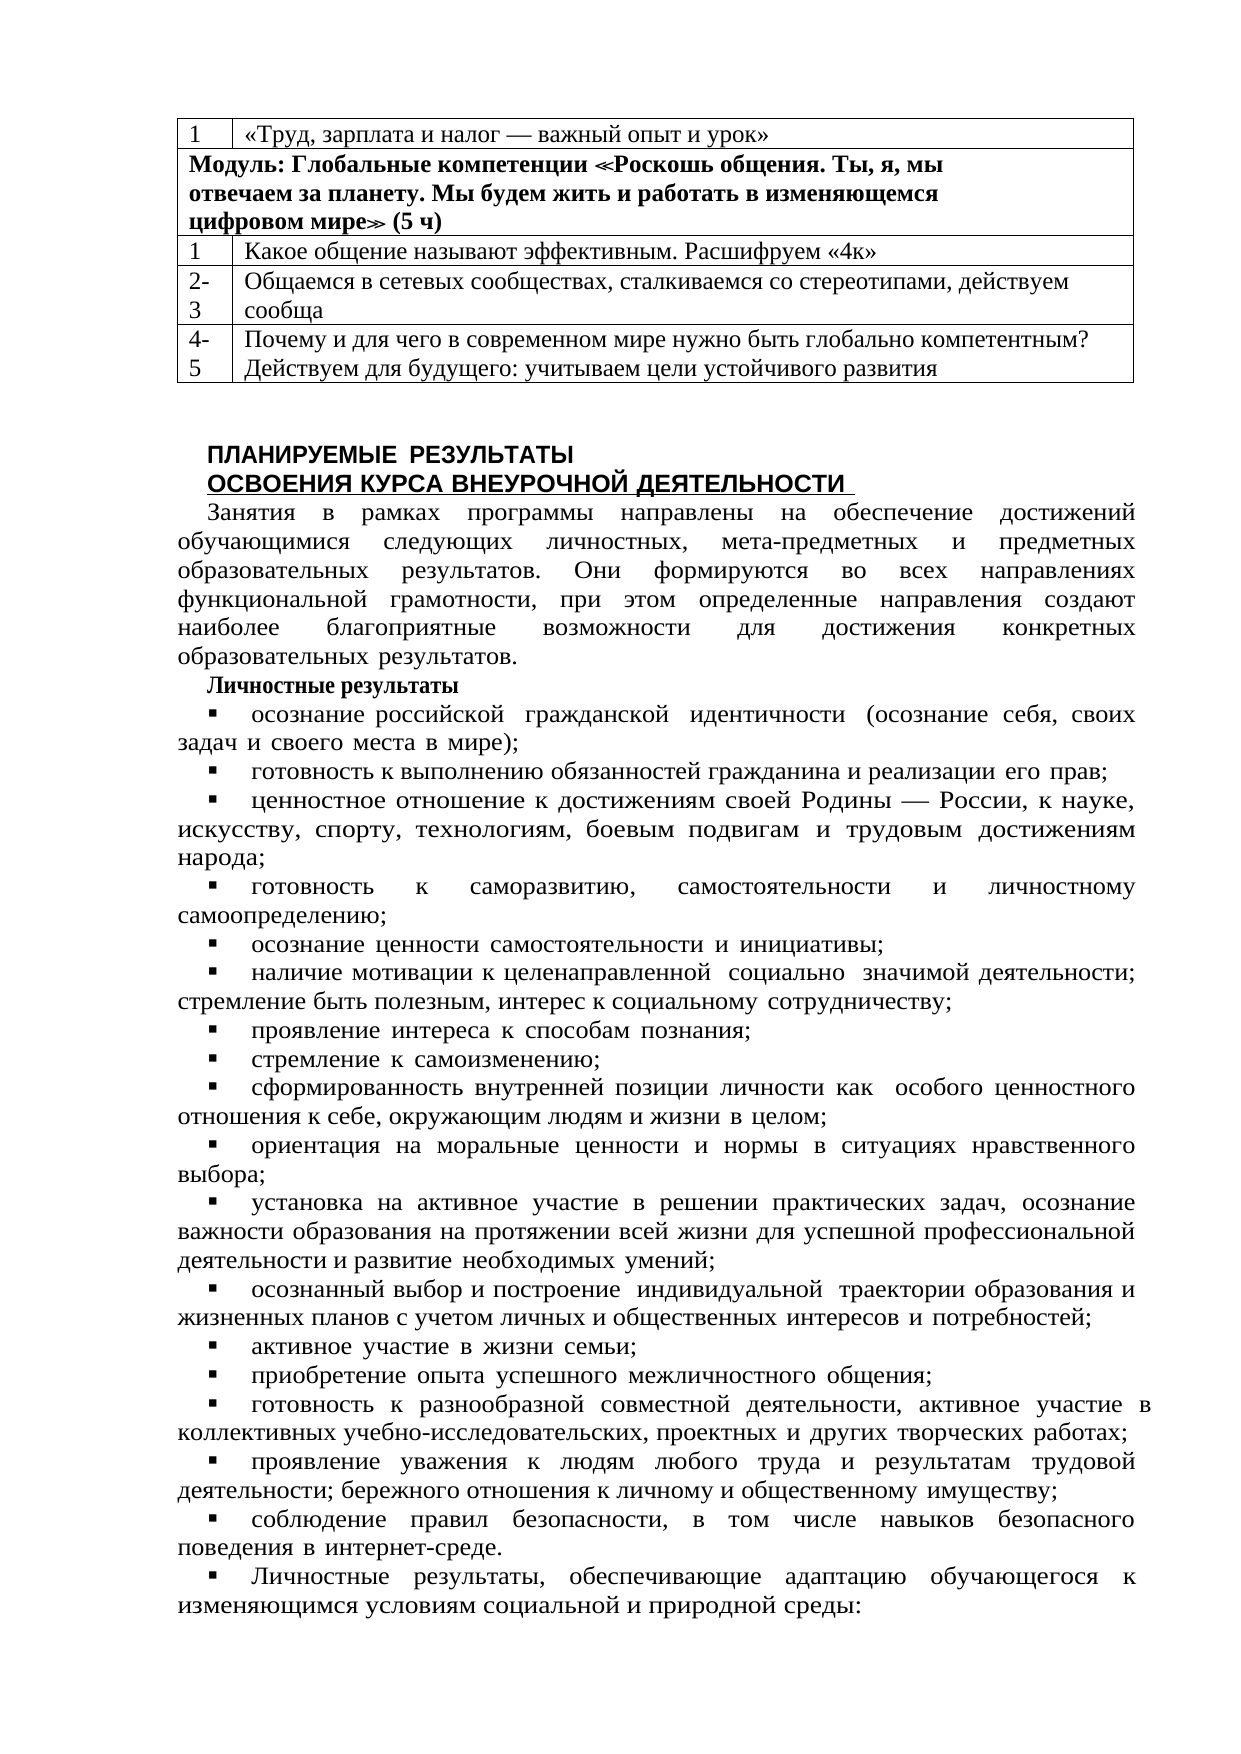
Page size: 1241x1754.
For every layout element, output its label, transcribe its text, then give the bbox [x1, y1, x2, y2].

table_cell 4-5 [178, 325, 232, 382]
list ценностное отношение к достижениям своей Родины — России, к науке, искусству, спорту, технологиям, боевым подвигам и трудовым достижениям народа; [177, 785, 1136, 871]
table_cell 1 [178, 119, 232, 148]
list проявление уважения к людям любого труда и результатам трудовой деятельности; бережного отношения к личному и общественному имуществу; [177, 1446, 1136, 1504]
list активное участие в жизни семьи; [177, 1331, 1152, 1360]
table_cell Модуль: Глобальные компетенции ≪Роскошь общения. Ты, я, мы отвечаем за планету. Мы будем жить и работать в изменяющемся цифровом мире≫ (5 ч) [178, 149, 1133, 235]
list соблюдение правил безопасности, в том числе навыков безопасного поведения в интернет-среде. [177, 1504, 1136, 1561]
table_cell Общаемся в сетевых сообществах, сталкиваемся со стереотипами, действуем сообща [233, 266, 1133, 323]
table_cell 2-3 [178, 266, 232, 323]
list осознание российской гражданской идентичности (осознание себя, своих задач и своего места в мире); [177, 699, 1136, 756]
list приобретение опыта успешного межличностного общения; [177, 1360, 1152, 1389]
subtitle ПЛАНИРУЕМЫЕ РЕЗУЛЬТАТЫ [177, 440, 1152, 469]
subtitle ОСВОЕНИЯ КУРСА ВНЕУРОЧНОЙ ДЕЯТЕЛЬНОСТИ [177, 469, 1152, 497]
list осознание ценности самостоятельности и инициативы; [177, 929, 1152, 957]
table_cell Почему и для чего в современном мире нужно быть глобально компетентным? Действуем для будущего: учитываем цели устойчивого развития [233, 325, 1133, 382]
list осознанный выбор и построение индивидуальной траектории образования и жизненных планов с учетом личных и общественных интересов и потребностей; [177, 1274, 1136, 1331]
text Занятия в рамках программы направлены на обеспечение достижений обучающимися следующих личностных, мета-предметных и предметных образовательных результатов. Они формируются во всех направлениях функциональной грамотности, при этом определенные направления создают наиболее благоприятные возможности для достижения конкретных образовательных результатов. [177, 497, 1136, 670]
list ориентация на моральные ценности и нормы в ситуациях нравственного выбора; [177, 1130, 1136, 1187]
list проявление интереса к способам познания; [177, 1015, 1152, 1044]
table_cell «Труд, зарплата и налог — важный опыт и урок» [233, 119, 1133, 148]
list установка на активное участие в решении практических задач, осознание важности образования на протяжении всей жизни для успешной профессиональной деятельности и развитие необходимых умений; [177, 1187, 1136, 1274]
list наличие мотивации к целенаправленной социально значимой деятельности; стремление быть полезным, интерес к социальному сотрудничеству; [177, 957, 1136, 1015]
list готовность к разнообразной совместной деятельности, активное участие в коллективных учебно-исследовательских, проектных и других творческих работах; [177, 1389, 1152, 1446]
list сформированность внутренней позиции личности как особого ценностного отношения к себе, окружающим людям и жизни в целом; [177, 1072, 1136, 1130]
list Личностные результаты, обеспечивающие адаптацию обучающегося к изменяющимся условиям социальной и природной среды: [177, 1561, 1136, 1619]
list стремление к самоизменению; [177, 1044, 1152, 1072]
table_cell Какое общение называют эффективным. Расшифруем «4к» [233, 236, 1133, 265]
table_cell 1 [178, 236, 232, 265]
list готовность к саморазвитию, самостоятельности и личностному самоопределению; [177, 871, 1136, 929]
list готовность к выполнению обязанностей гражданина и реализации его прав; [177, 756, 1136, 785]
subtitle Личностные результаты [177, 670, 1152, 699]
